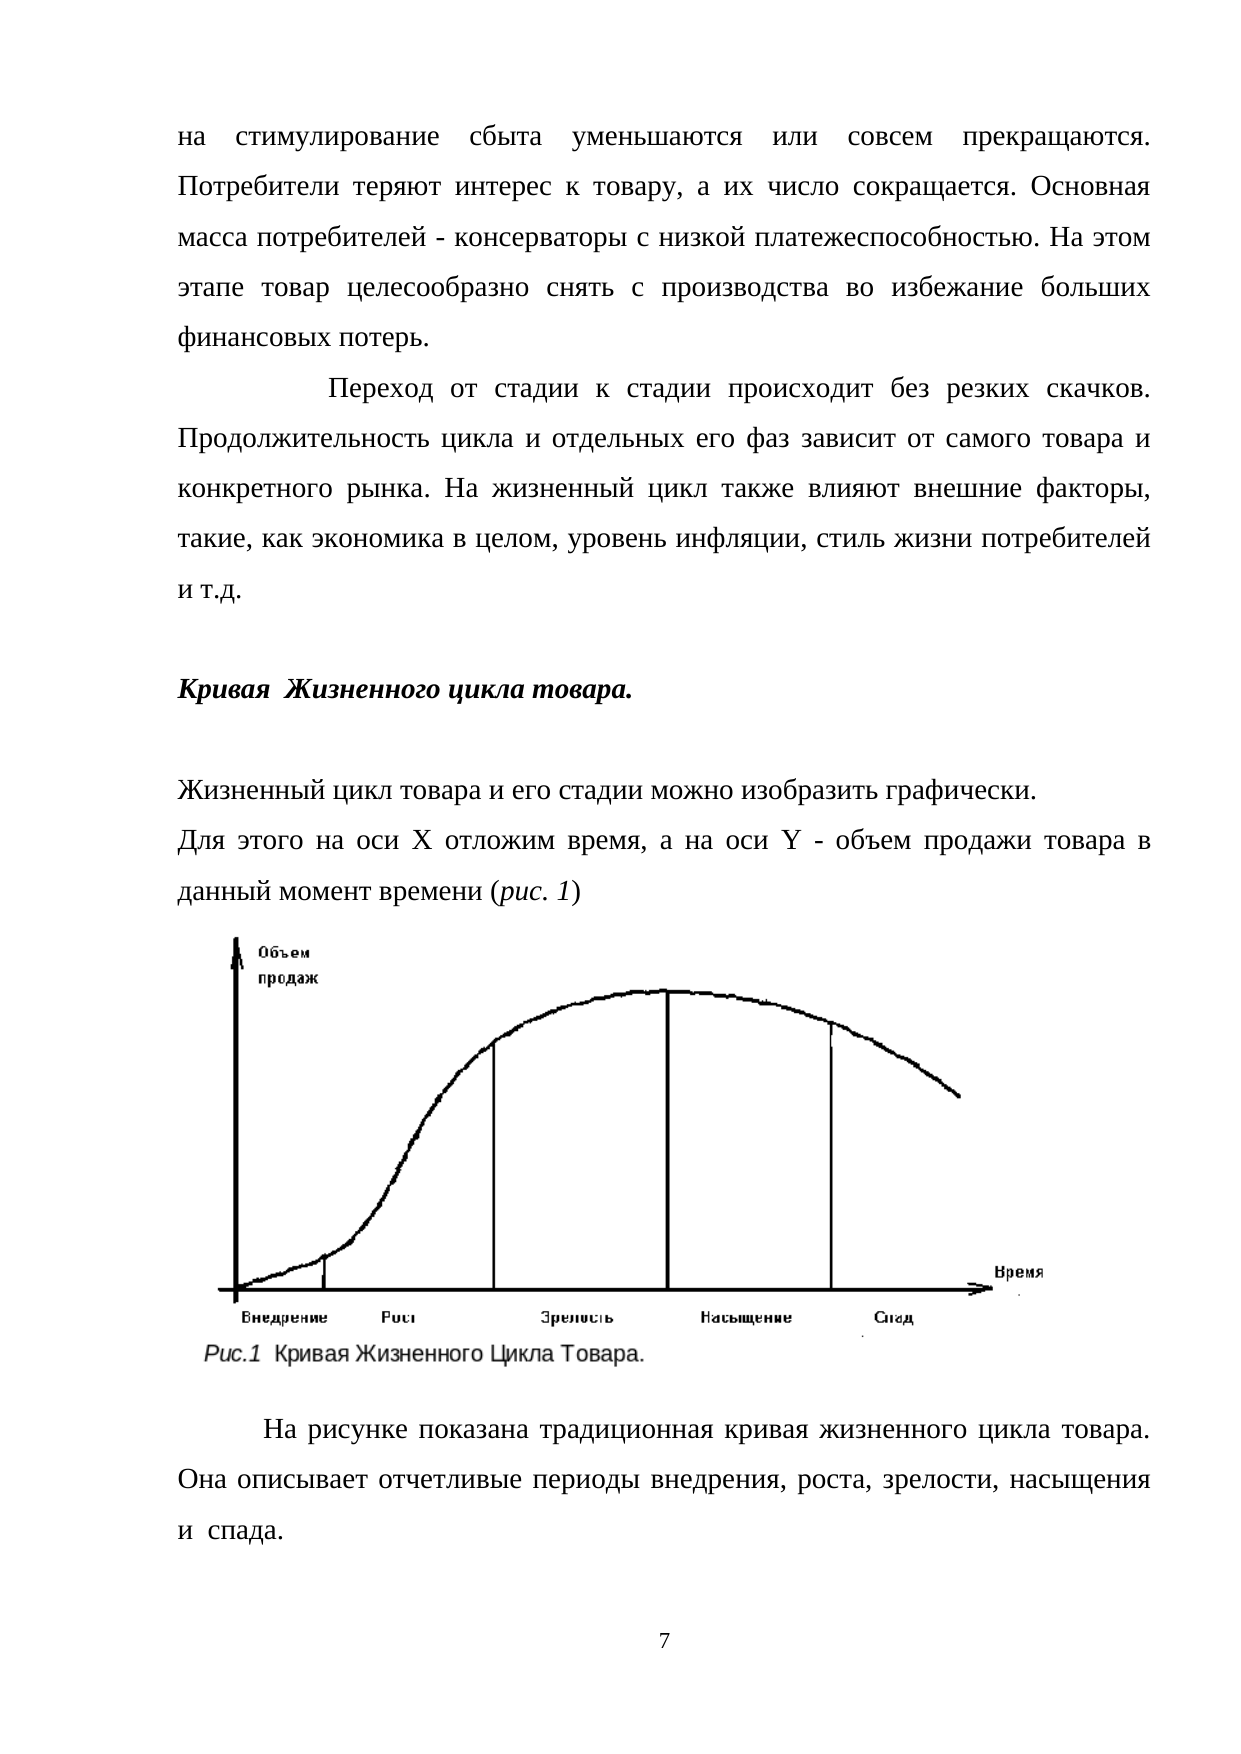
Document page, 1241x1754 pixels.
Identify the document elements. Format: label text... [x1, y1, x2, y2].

text Переход от стадии к стадии происходит без резких скачков. Продолжительность цикла и отдельных его фаз зависит от самого товара и конкретного рынка. На жизненный цикл также влияют внешние факторы, такие, как экономика в целом, уровень инфляции, стиль жизни потребителей и т.д. [177, 370, 1152, 604]
text Для этого на оси X отложим время, а на оси Y - объем продажи товара в данный момент времени (рис. 1) [177, 822, 1152, 906]
text Кривая Жизненного цикла товара. [177, 672, 1152, 705]
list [148, 118, 1152, 353]
text Жизненный цикл товара и его стадии можно изобразить графически. [177, 772, 1152, 806]
text На рисунке показана традиционная кривая жизненного цикла товара. Она описывает отчетливые периоды внедрения, роста, зрелости, насыщения и спада. [177, 1411, 1152, 1545]
